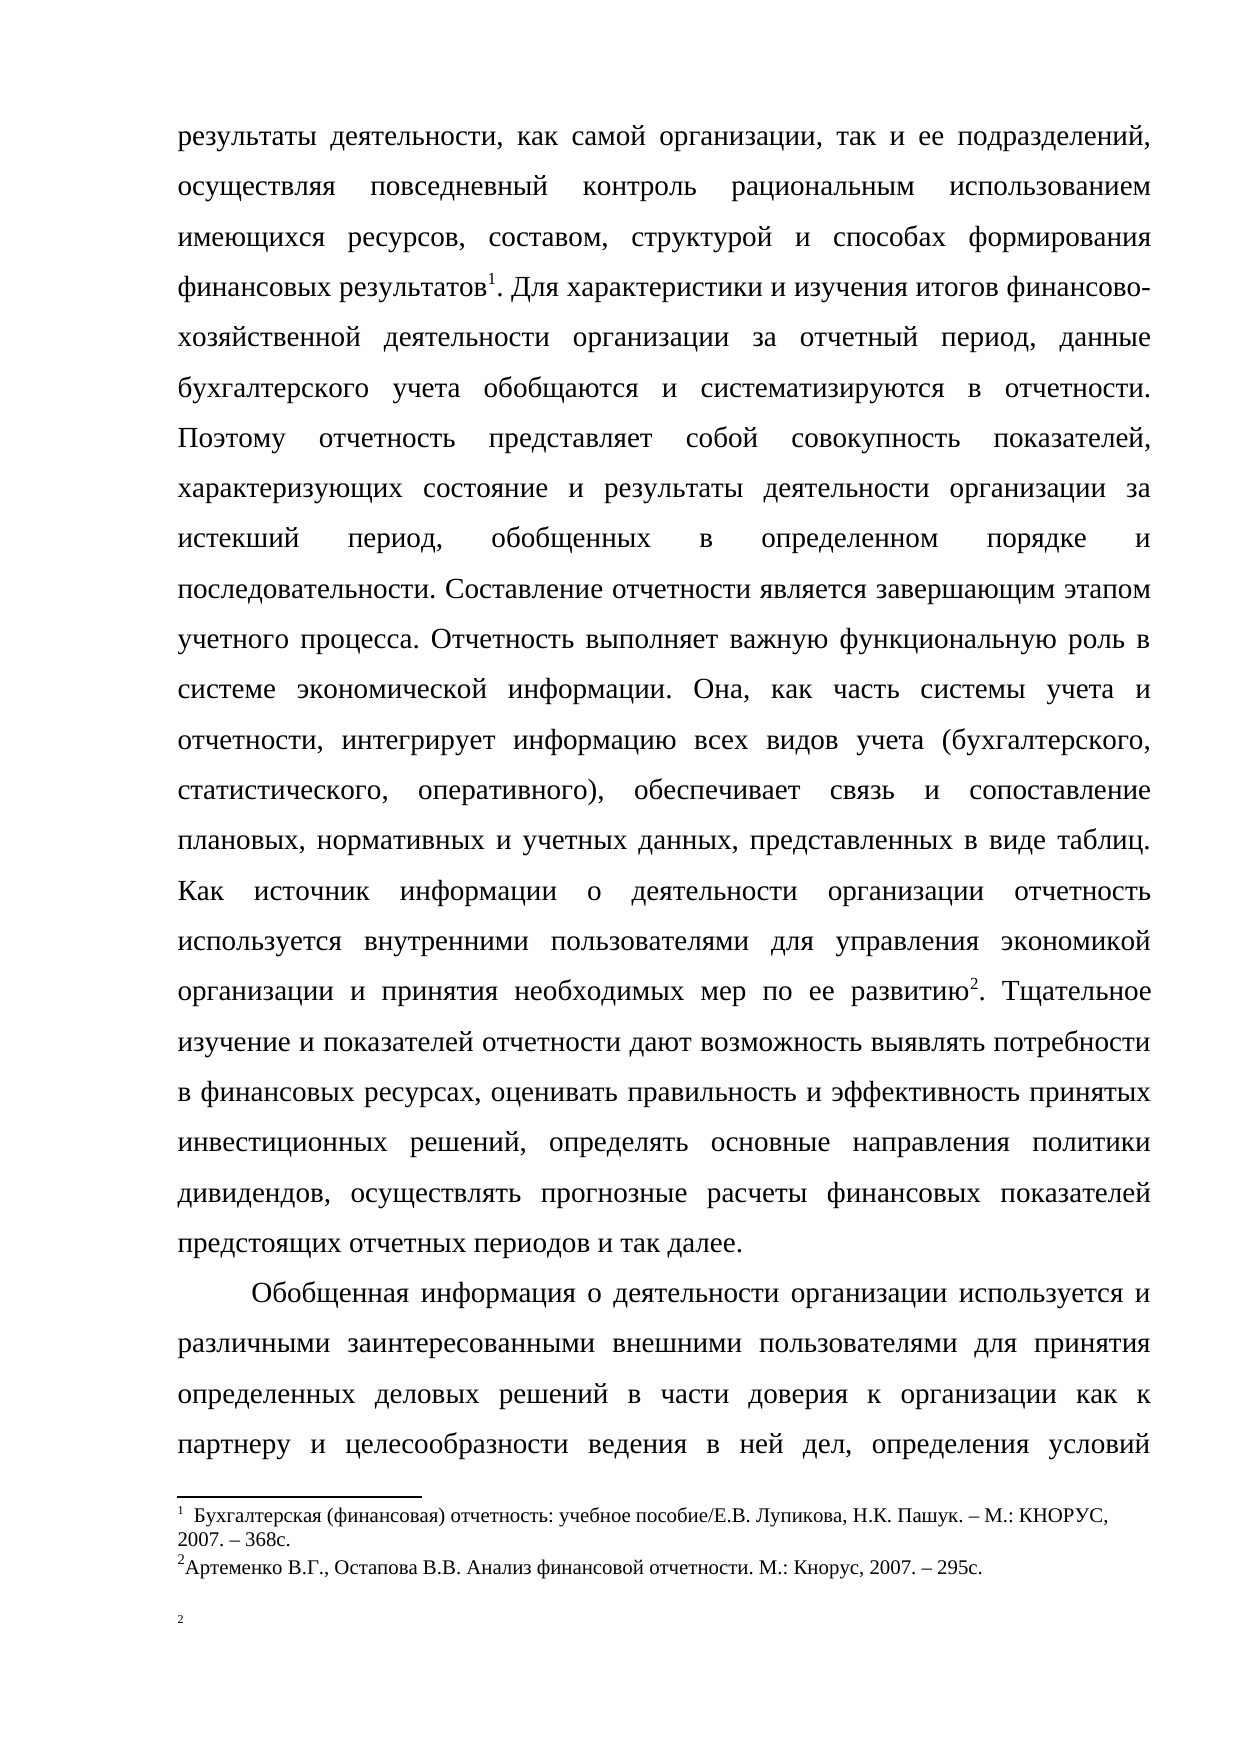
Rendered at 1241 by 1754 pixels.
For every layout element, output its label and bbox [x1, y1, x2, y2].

text [177, 1275, 1152, 1460]
text [177, 118, 1152, 1258]
